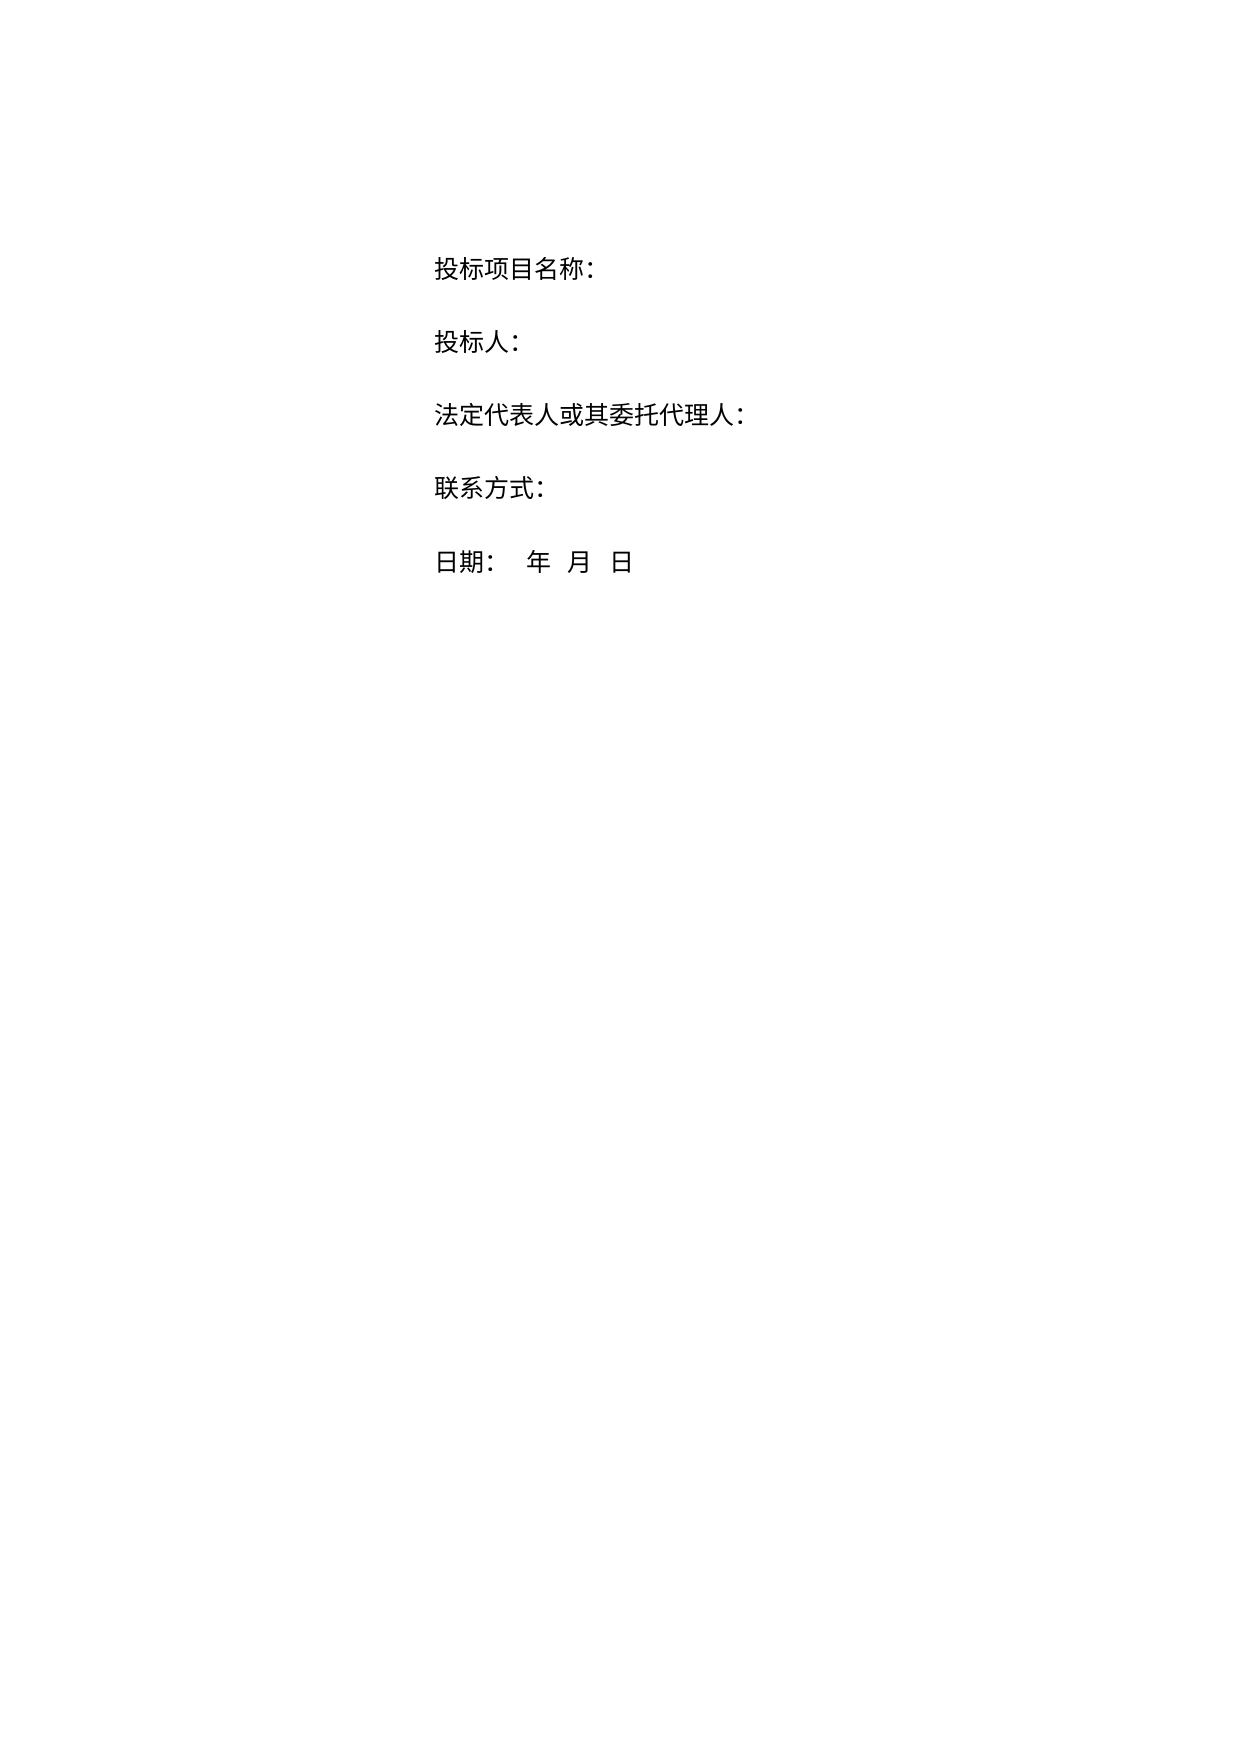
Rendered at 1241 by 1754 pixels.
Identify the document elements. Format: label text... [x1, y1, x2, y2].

text 投标项目名称： [146, 235, 1094, 300]
text 日期： 年 月 日 [146, 528, 1094, 593]
text 联系方式： [146, 454, 1094, 519]
text 投标人： [146, 308, 1094, 373]
text 法定代表人或其委托代理人： [146, 381, 1094, 446]
